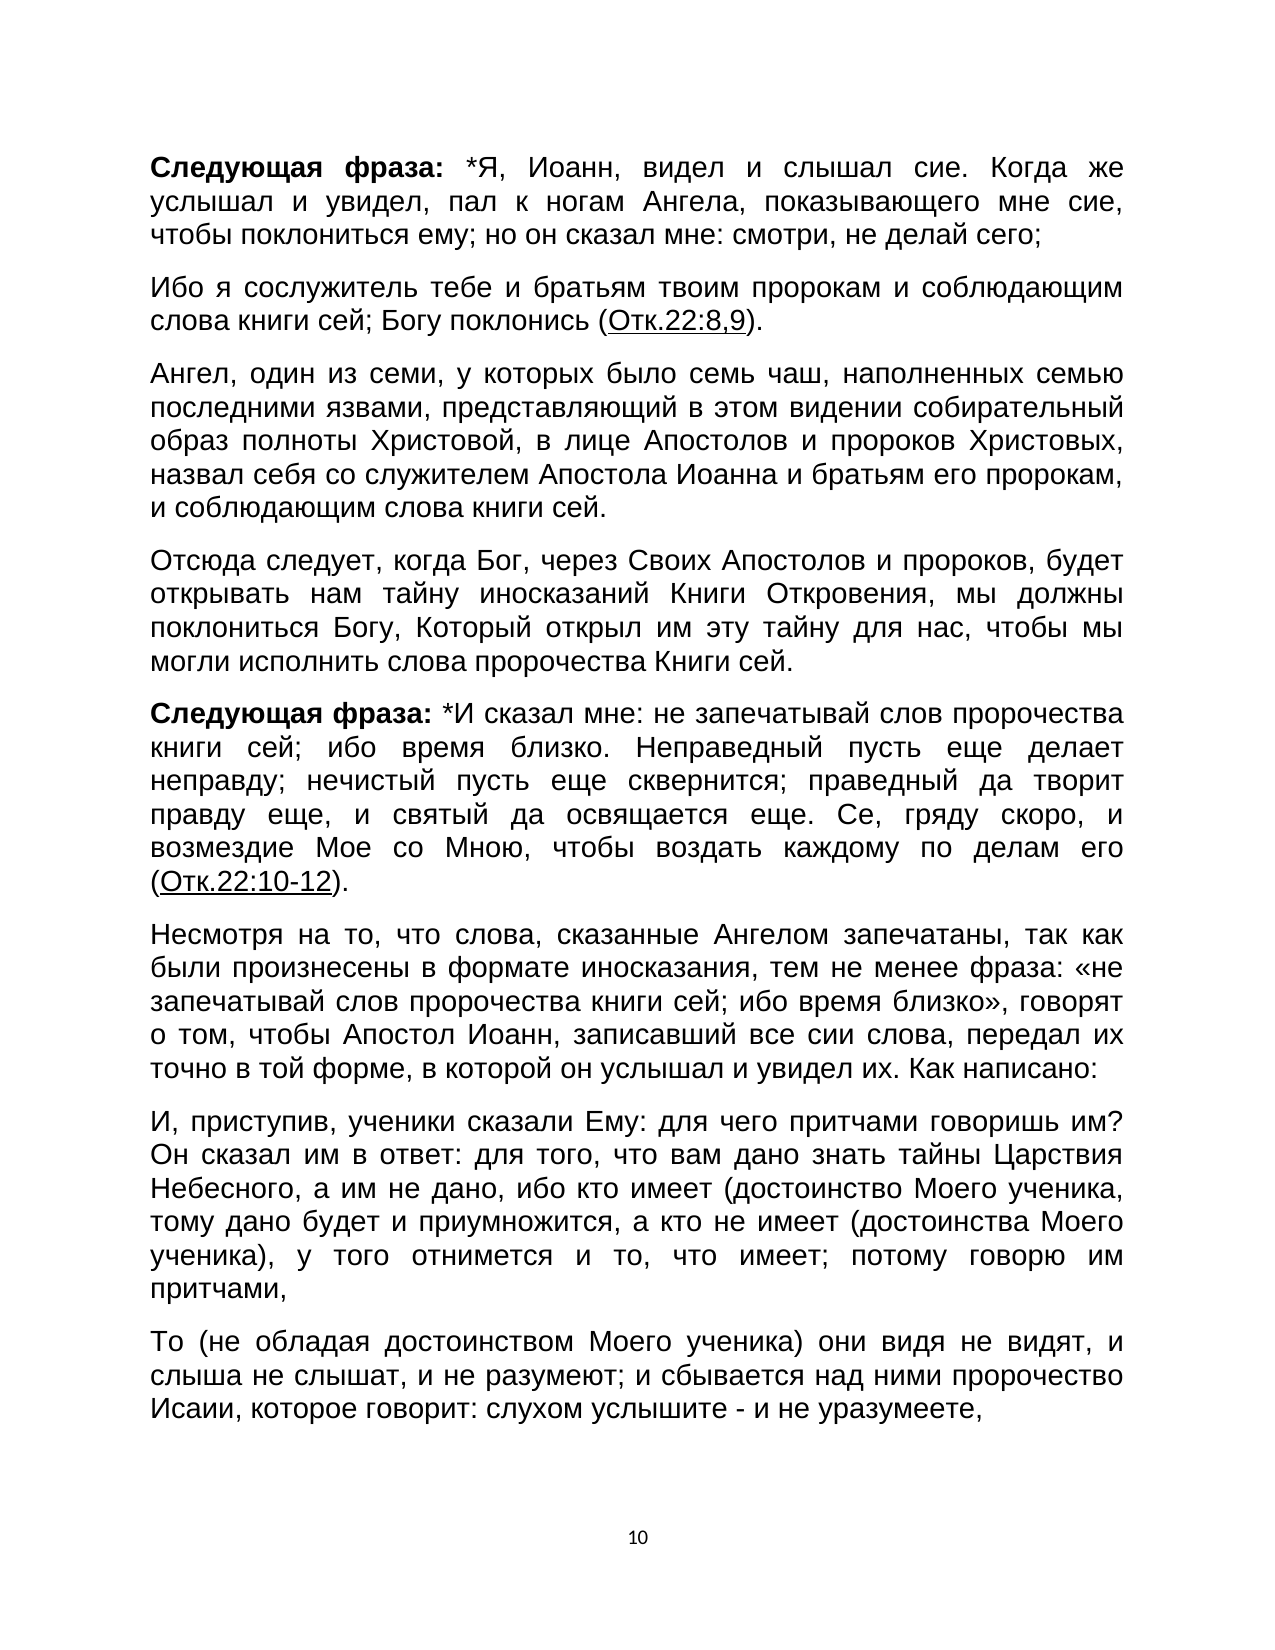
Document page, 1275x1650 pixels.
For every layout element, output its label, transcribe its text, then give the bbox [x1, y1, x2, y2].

text Следующая фраза: *Я, Иоанн, видел и слышал сие. Когда же услышал и увидел, пал к ногам Ангела, показывающего мне сие, чтобы поклониться ему; но он сказал мне: смотри, не делай сего; [150, 150, 1125, 251]
text Отсюда следует, когда Бог, через Своих Апостолов и пророков, будет открывать нам тайну иносказаний Книги Откровения, мы должны поклониться Богу, Который открыл им эту тайну для нас, чтобы мы могли исполнить слова пророчества Книги сей. [150, 543, 1125, 677]
text Следующая фраза: *И сказал мне: не запечатывай слов пророчества книги сей; ибо время близко. Неправедный пусть еще делает неправду; нечистый пусть еще сквернится; праведный да творит правду еще, и святый да освящается еще. Се, гряду скоро, и возмездие Мое со Мною, чтобы воздать каждому по делам его (Отк.22:10-12). [150, 696, 1125, 897]
text То (не обладая достоинством Моего ученика) они видя не видят, и слыша не слышат, и не разумеют; и сбывается над ними пророчество Исаии, которое говорит: слухом услышите - и не уразумеете, [150, 1324, 1125, 1424]
text Несмотря на то, что слова, сказанные Ангелом запечатаны, так как были произнесены в формате иносказания, тем не менее фраза: «не запечатывай слов пророчества книги сей; ибо время близко», говорят о том, чтобы Апостол Иоанн, записавший все сии слова, передал их точно в той форме, в которой он услышал и увидел их. Как написано: [150, 917, 1125, 1084]
text И, приступив, ученики сказали Ему: для чего притчами говоришь им? Он сказал им в ответ: для того, что вам дано знать тайны Царствия Небесного, а им не дано, ибо кто имеет (достоинство Моего ученика, тому дано будет и приумножится, а кто не имеет (достоинства Моего ученика), у того отнимется и то, что имеет; потому говорю им притчами, [150, 1103, 1125, 1305]
text Ибо я сослужитель тебе и братьям твоим пророкам и соблюдающим слова книги сей; Богу поклонись (Отк.22:8,9). [150, 270, 1125, 337]
text Ангел, один из семи, у которых было семь чаш, наполненных семью последними язвами, представляющий в этом видении собирательный образ полноты Христовой, в лице Апостолов и пророков Христовых, назвал себя со служителем Апостола Иоанна и братьям его пророкам, и соблюдающим слова книги сей. [150, 356, 1125, 524]
